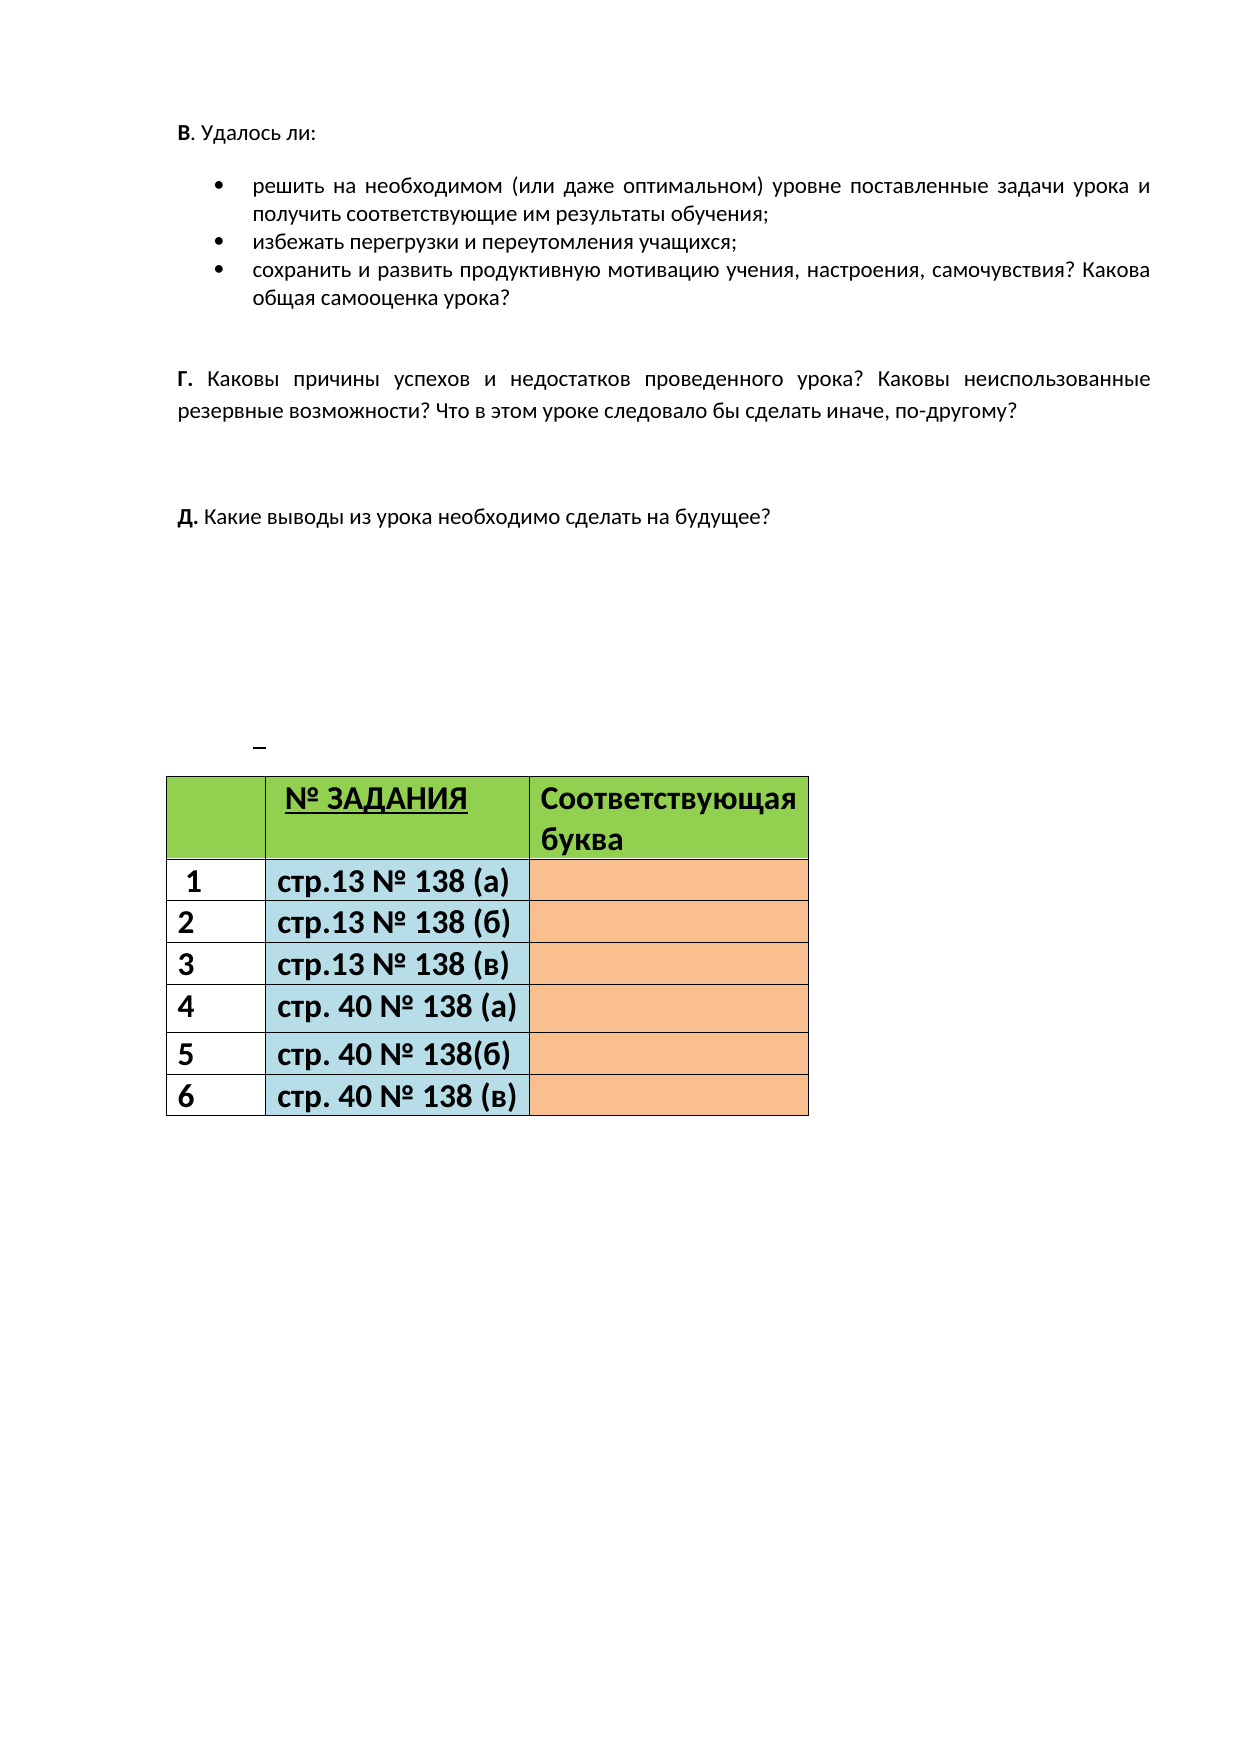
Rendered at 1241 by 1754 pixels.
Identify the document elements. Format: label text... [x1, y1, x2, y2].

list решить на необходимом (или даже оптимальном) уровне поставленные задачи урока и получить соответствующие им результаты обучения; [215, 171, 1152, 227]
table_cell 3 [167, 943, 265, 984]
table_cell стр.13 № 138 (в) [266, 943, 529, 984]
table_cell [530, 1075, 808, 1115]
table_cell [530, 985, 808, 1032]
table_cell стр. 40 № 138 (в) [266, 1075, 529, 1115]
table_cell стр. 40 № 138(б) [266, 1033, 529, 1074]
table_cell [530, 901, 808, 942]
table_cell [530, 860, 808, 900]
text Д. Какие выводы из урока необходимо сделать на будущее? [177, 502, 1152, 531]
table_cell стр. 40 № 138 (а) [266, 985, 529, 1032]
table_cell [530, 1033, 808, 1074]
list сохранить и развить продуктивную мотивацию учения, настроения, самочувствия? Какова общая самооценка урока? [215, 255, 1152, 311]
table_cell 5 [167, 1033, 265, 1074]
table_cell 1 [167, 860, 265, 900]
list избежать перегрузки и переутомления учащихся; [215, 227, 1152, 255]
table_cell стр.13 № 138 (а) [266, 860, 529, 900]
table_header № ЗАДАНИЯ [266, 777, 529, 858]
table_cell 6 [167, 1075, 265, 1115]
table_header [167, 777, 265, 858]
table_cell 2 [167, 901, 265, 942]
text В. Удалось ли: [177, 118, 1152, 146]
table_header Соответствующая буква [530, 777, 808, 858]
table_cell 4 [167, 985, 265, 1032]
table_cell [530, 943, 808, 984]
text Г. Каковы причины успехов и недостатков проведенного урока? Каковы неиспользованные резервные возможности? Что в этом уроке следовало бы сделать иначе, по-другому? [177, 364, 1152, 424]
table_cell стр.13 № 138 (б) [266, 901, 529, 942]
